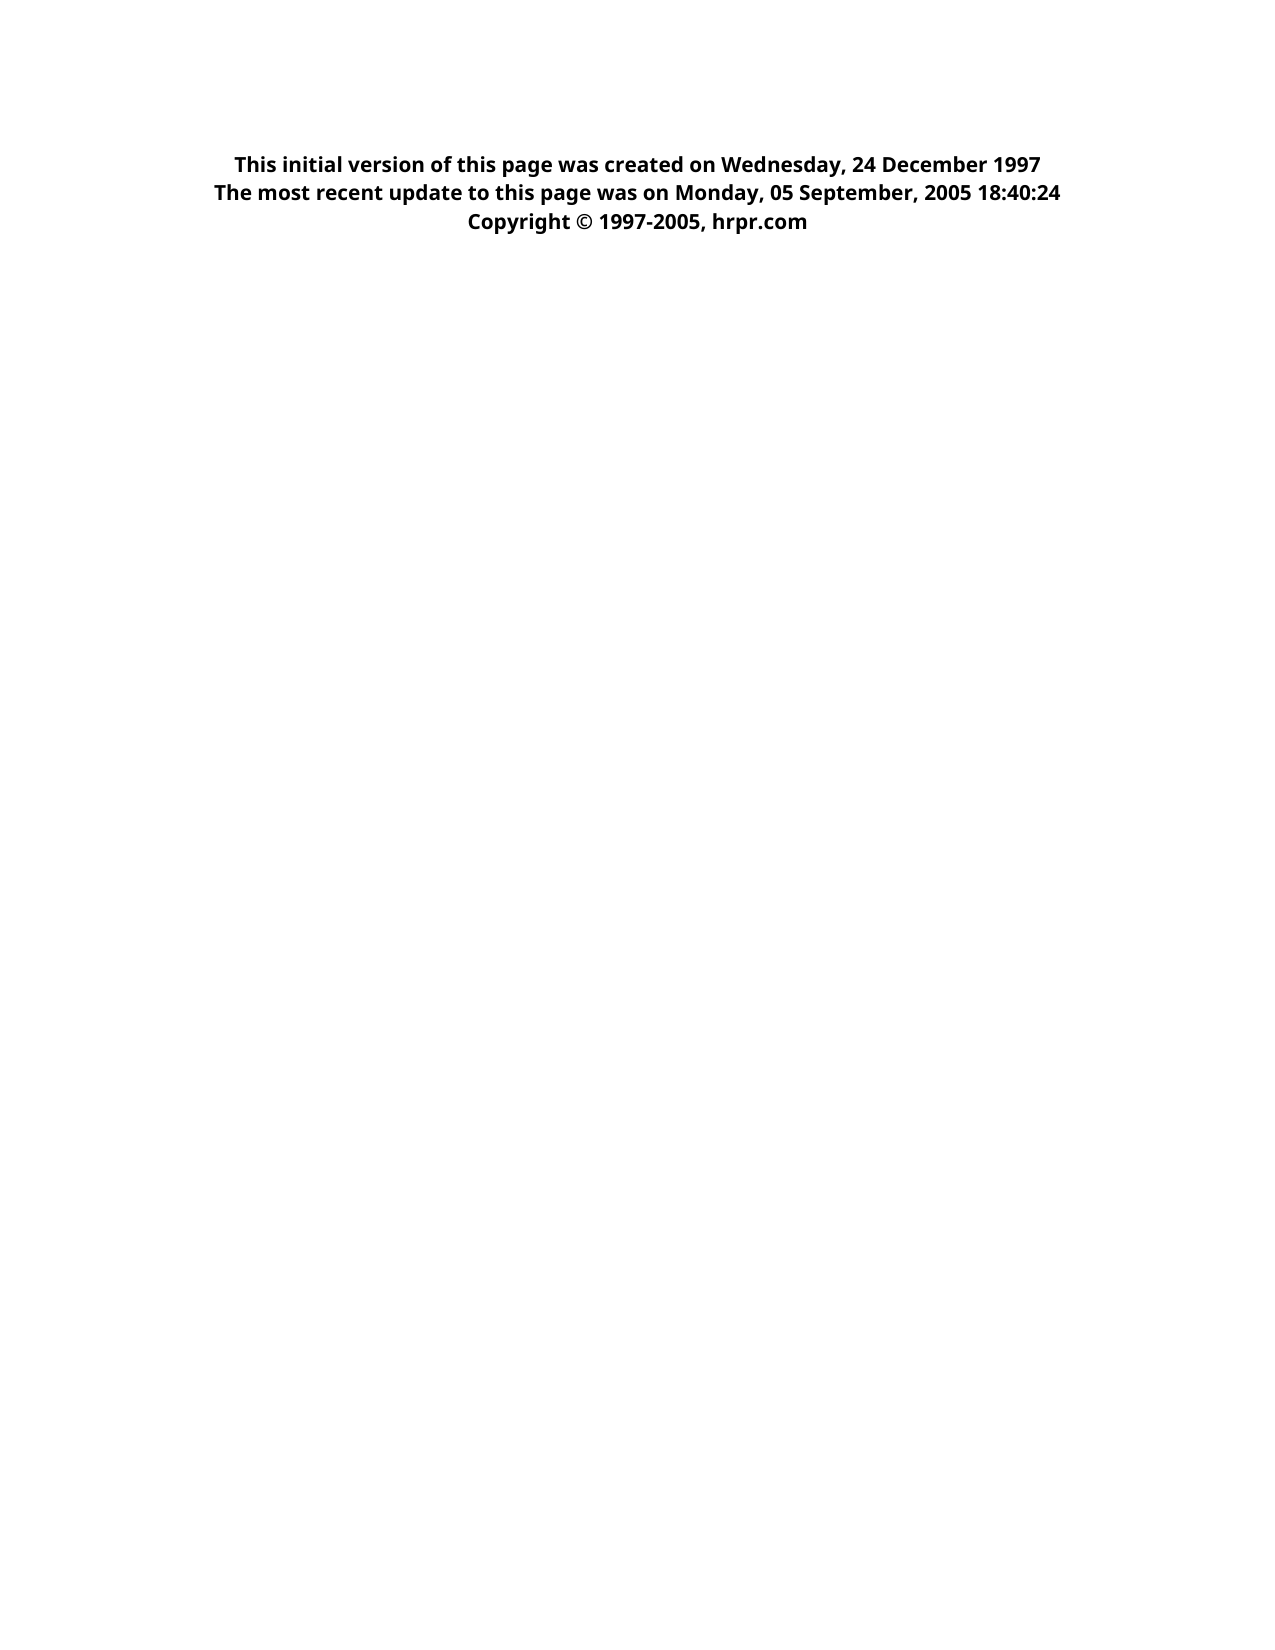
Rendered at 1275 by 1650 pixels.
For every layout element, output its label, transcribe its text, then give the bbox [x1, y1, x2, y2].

text This initial version of this page was created on Wednesday, 24 December 1997 The most recent update to this page was on Monday, 05 September, 2005 18:40:24 Copyright © 1997-2005, hrpr.com [187, 150, 1087, 235]
